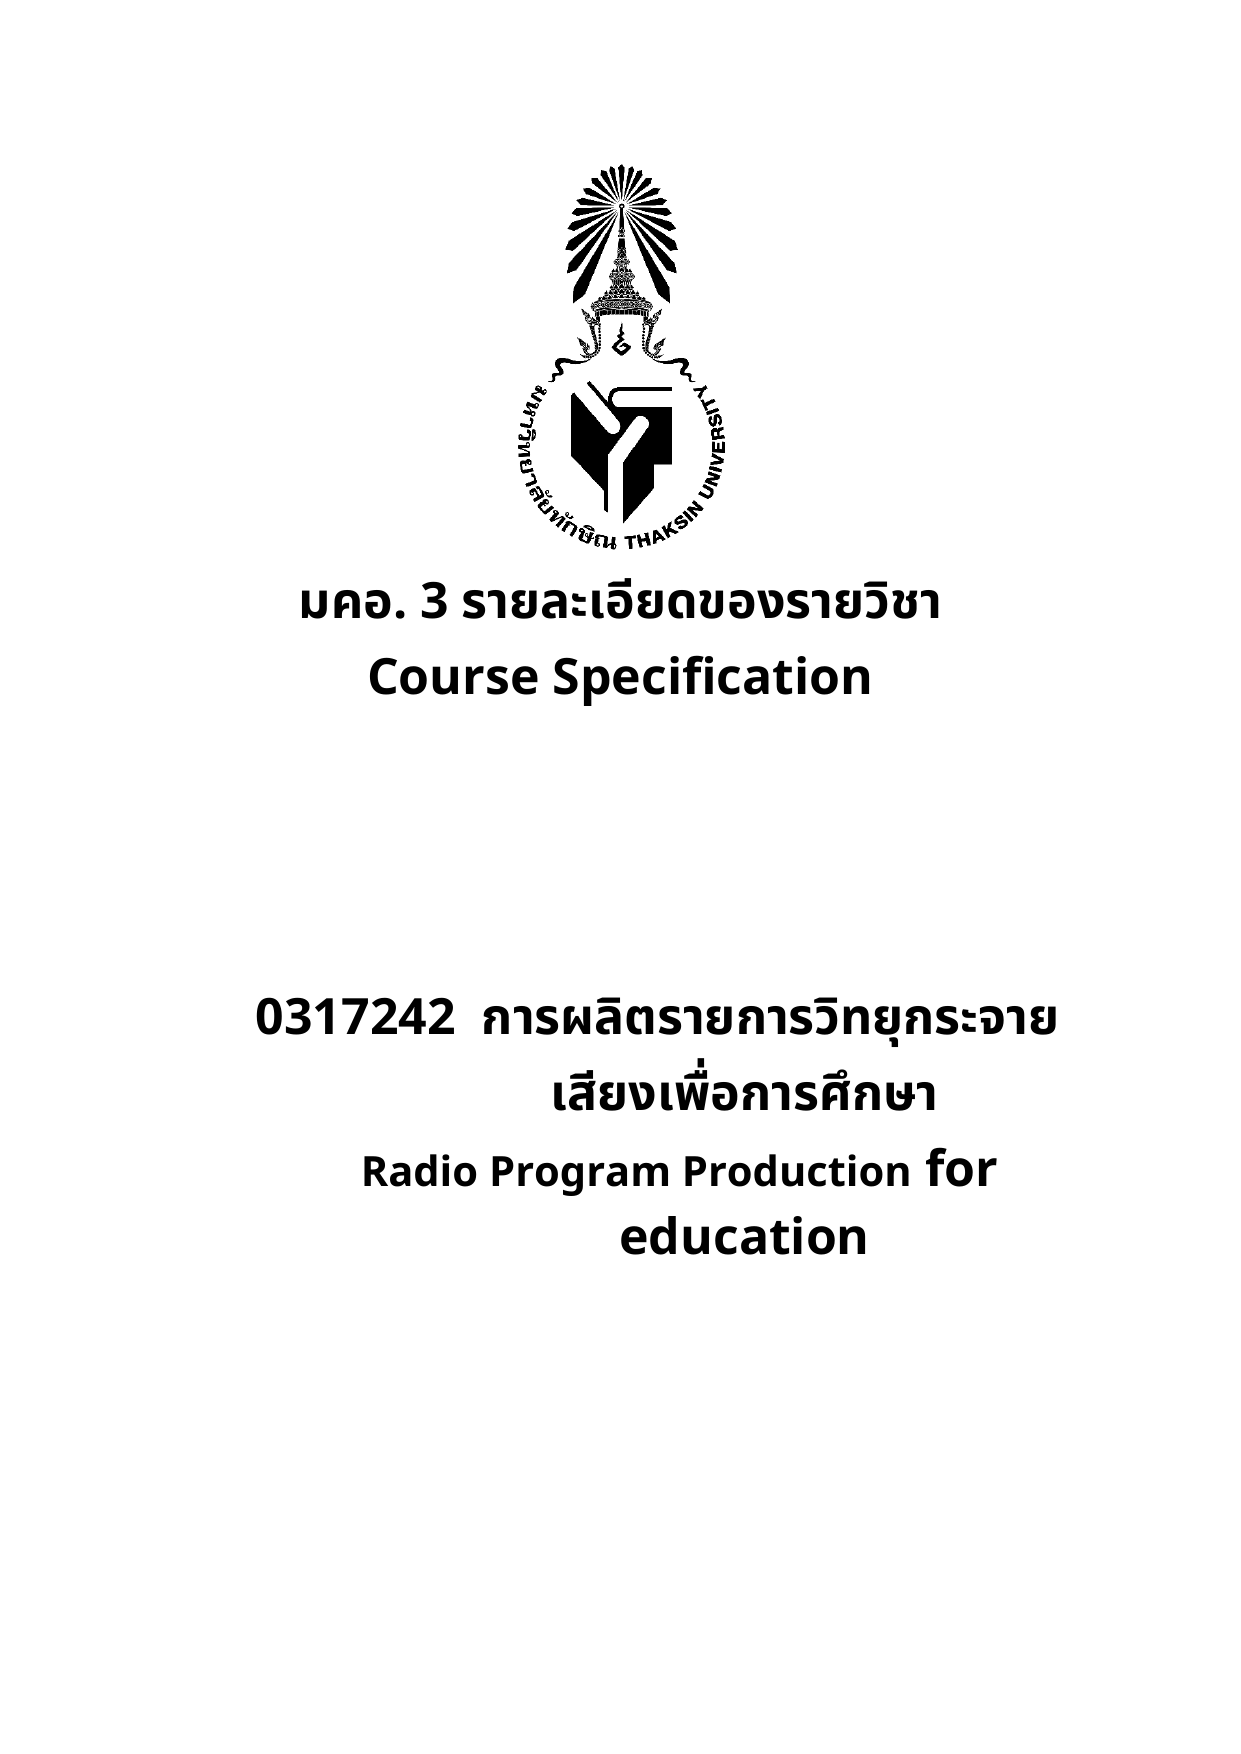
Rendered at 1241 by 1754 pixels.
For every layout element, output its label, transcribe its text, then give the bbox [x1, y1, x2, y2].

picture [501, 150, 739, 565]
text 0317242 การผลิตรายการวิทยุกระจายเสียงเพื่อการศึกษา [225, 981, 1090, 1133]
text Radio Program Production for education [225, 1133, 1090, 1269]
text Course Specification [150, 641, 1090, 709]
text มคอ. 3 รายละเอียดของรายวิชา [150, 565, 1090, 641]
